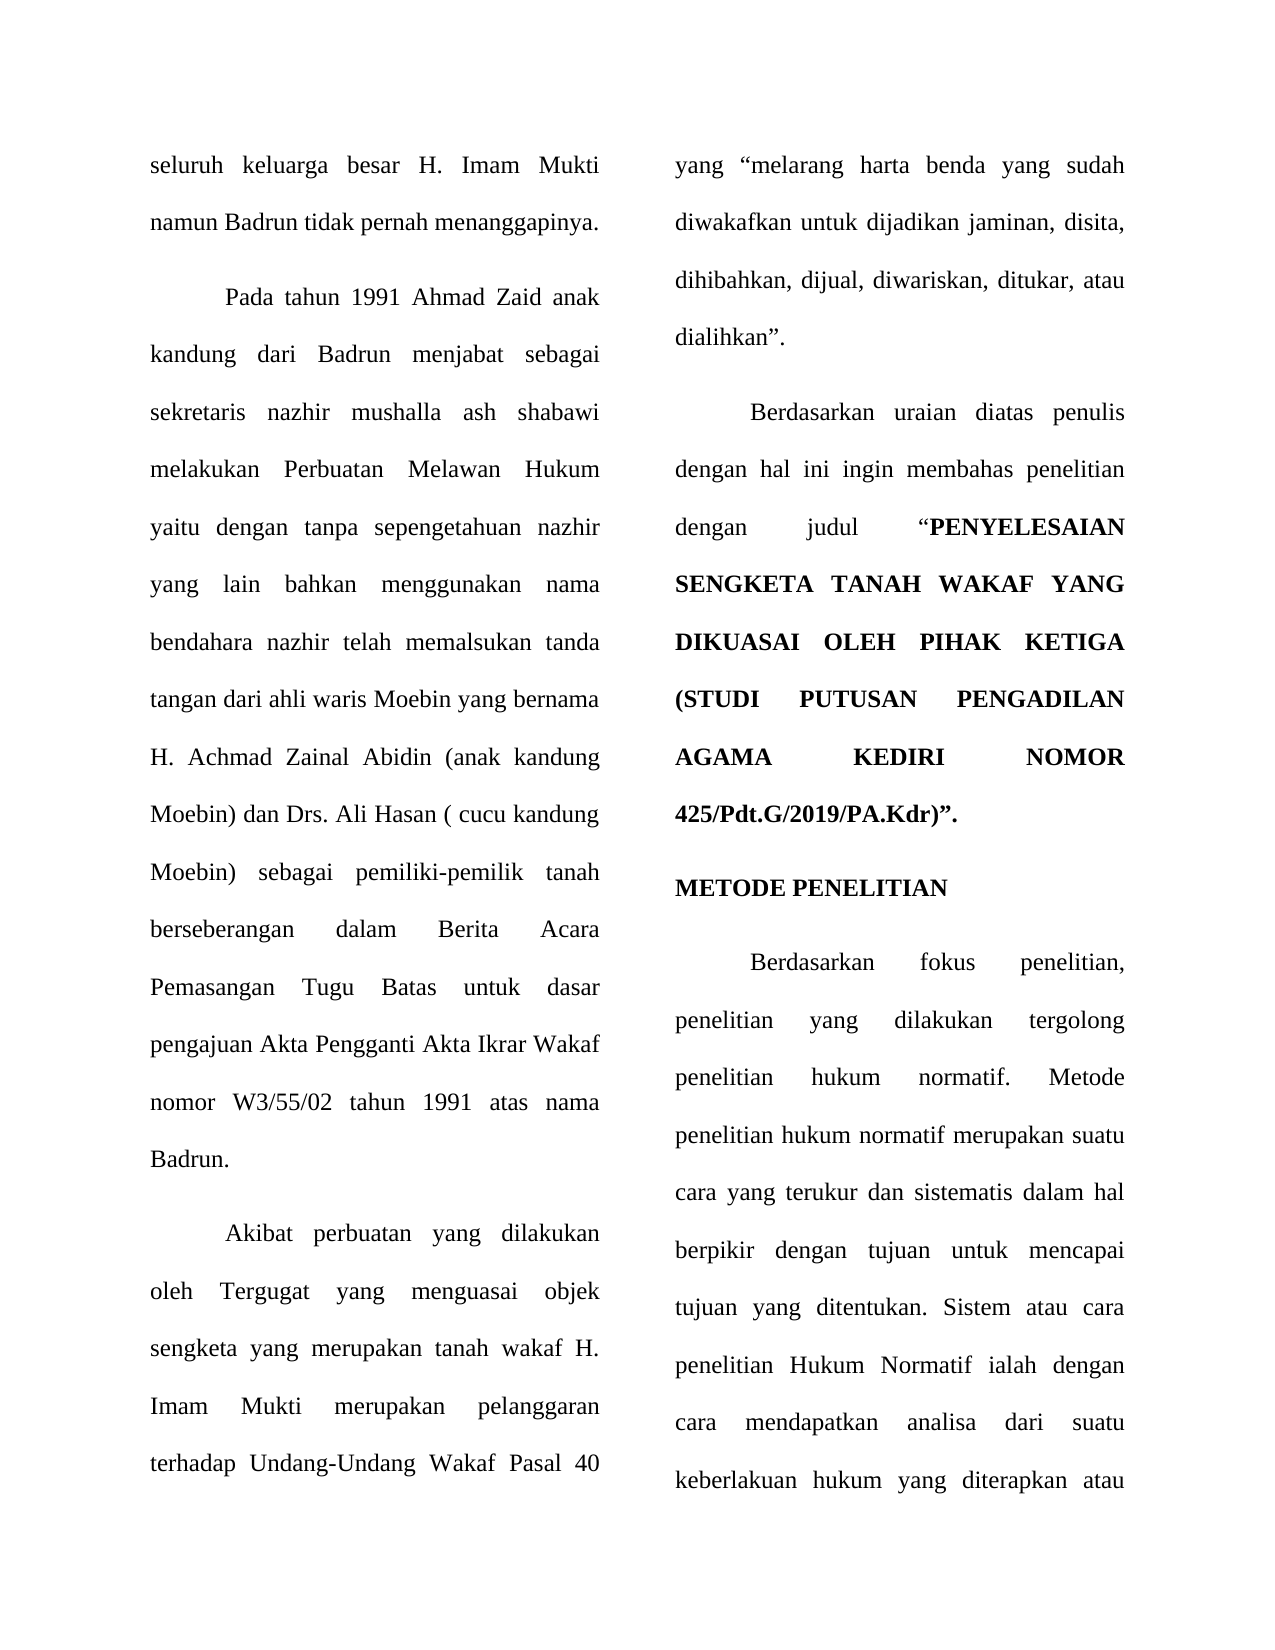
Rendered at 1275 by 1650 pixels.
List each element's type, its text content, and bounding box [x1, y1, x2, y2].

text Akibat perbuatan yang dilakukan oleh Tergugat yang menguasai objek sengketa yang merupakan tanah wakaf H. Imam Mukti merupakan pelanggaran terhadap Undang-Undang Wakaf Pasal 40 yang “melarang harta benda yang sudah diwakafkan untuk dijadikan jaminan, disita, dihibahkan, dijual, diwariskan, ditukar, atau dialihkan”. [675, 150, 1125, 351]
text METODE PENELITIAN [675, 873, 1125, 902]
text Berdasarkan uraian diatas penulis dengan hal ini ingin membahas penelitian dengan judul “PENYELESAIAN SENGKETA TANAH WAKAF YANG DIKUASAI OLEH PIHAK KETIGA (STUDI PUTUSAN PENGADILAN AGAMA KEDIRI NOMOR 425/Pdt.G/2019/PA.Kdr)”. [675, 397, 1125, 828]
text Pada tahun 1991 Ahmad Zaid anak kandung dari Badrun menjabat sebagai sekretaris nazhir mushalla ash shabawi melakukan Perbuatan Melawan Hukum yaitu dengan tanpa sepengetahuan nazhir yang lain bahkan menggunakan nama bendahara nazhir telah memalsukan tanda tangan dari ahli waris Moebin yang bernama H. Achmad Zainal Abidin (anak kandung Moebin) dan Drs. Ali Hasan ( cucu kandung Moebin) sebagai pemiliki-pemilik tanah berseberangan dalam Berita Acara Pemasangan Tugu Batas untuk dasar pengajuan Akta Pengganti Akta Ikrar Wakaf nomor W3/55/02 tahun 1991 atas nama Badrun. [150, 282, 600, 1173]
text Akibat perbuatan yang dilakukan oleh Tergugat yang menguasai objek sengketa yang merupakan tanah wakaf H. Imam Mukti merupakan pelanggaran terhadap Undang-Undang Wakaf Pasal 40 yang “melarang harta benda yang sudah diwakafkan untuk dijadikan jaminan, disita, dihibahkan, dijual, diwariskan, ditukar, atau dialihkan”. [150, 1218, 600, 1477]
